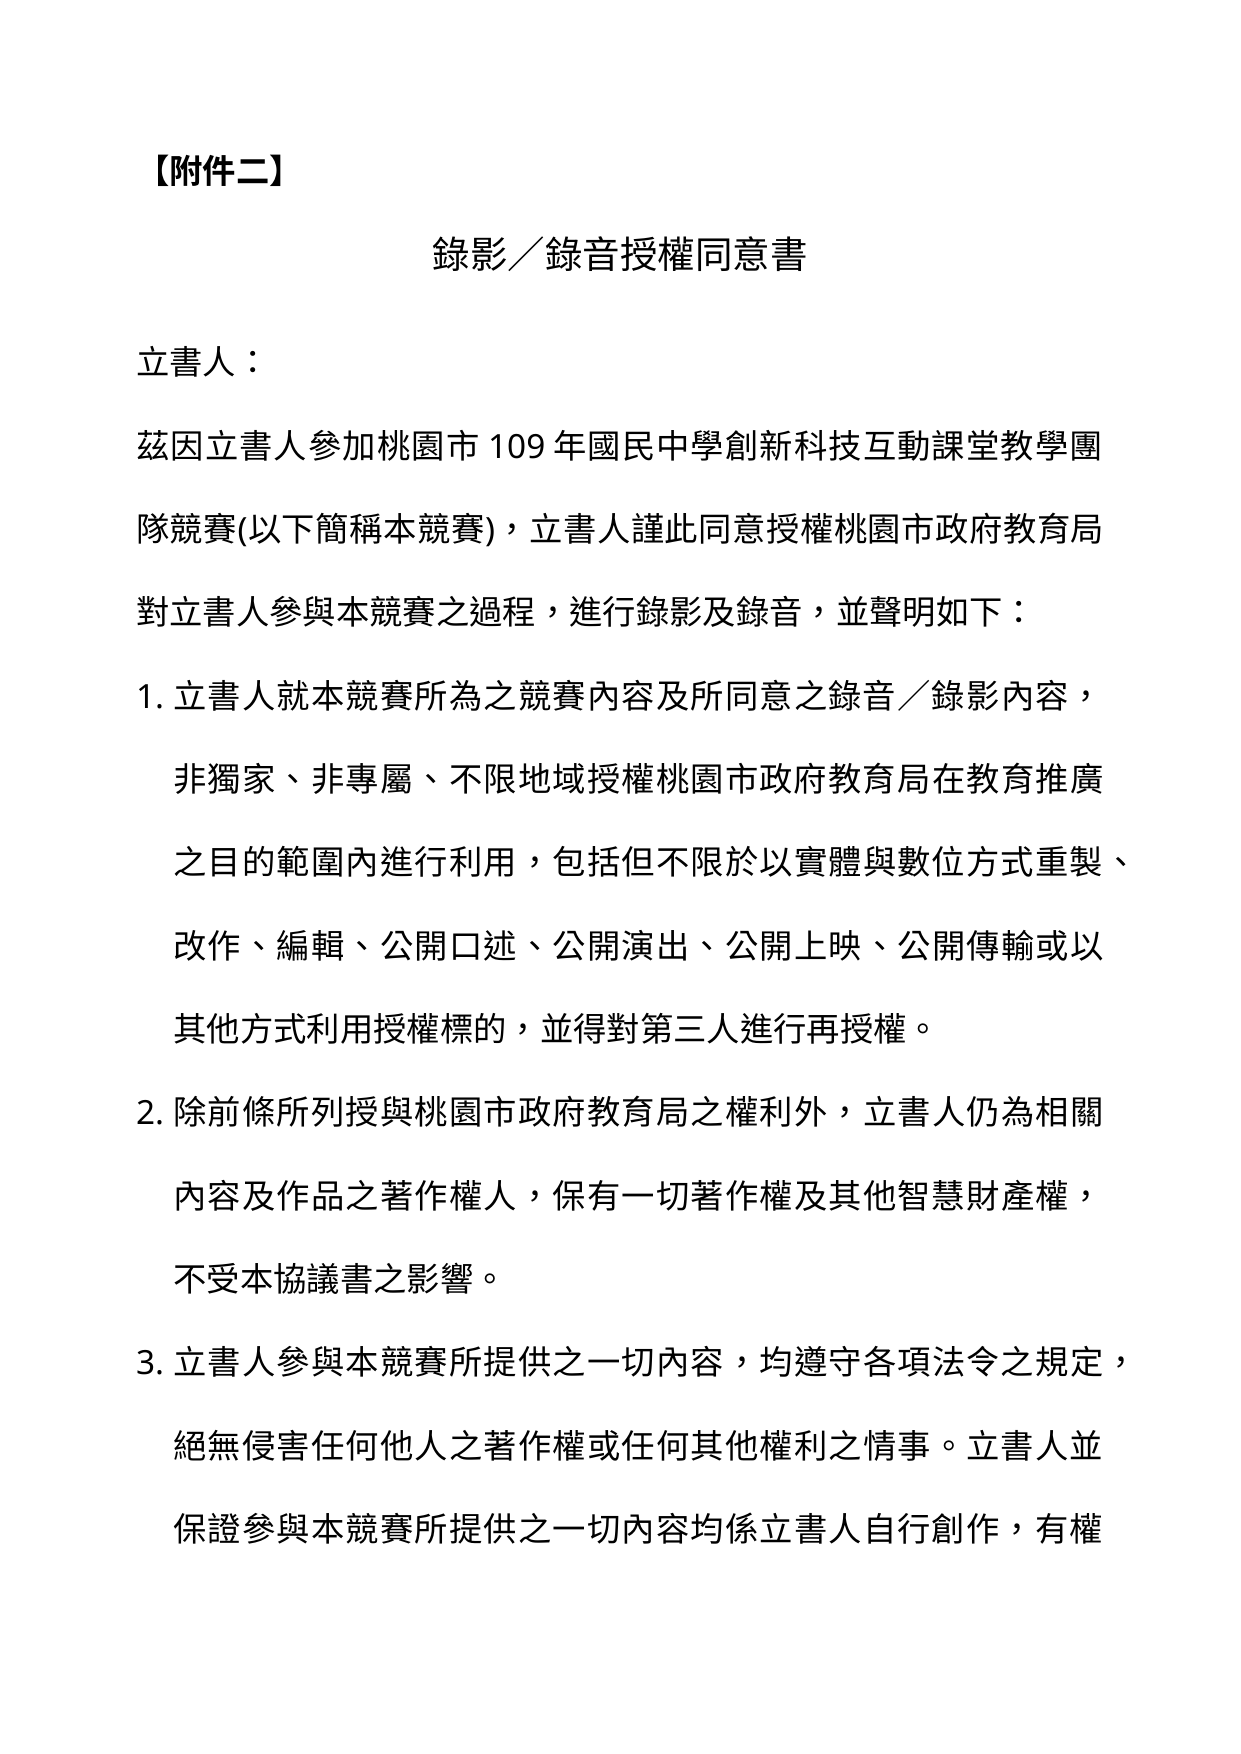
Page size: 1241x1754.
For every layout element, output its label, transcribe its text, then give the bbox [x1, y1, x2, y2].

text 【附件二】 [136, 127, 1104, 210]
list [136, 1319, 1104, 1569]
text 立書人： [136, 319, 1104, 402]
text 錄影／錄音授權同意書 [136, 210, 1104, 294]
text 茲因立書人參加桃園市109年國民中學創新科技互動課堂教學團隊競賽(以下簡稱本競賽)，立書人謹此同意授權桃園市政府教育局對立書人參與本競賽之過程，進行錄影及錄音，並聲明如下： [136, 402, 1104, 652]
list 立書人就本競賽所為之競賽內容及所同意之錄音／錄影內容，非獨家、非專屬、不限地域授權桃園市政府教育局在教育推廣之目的範圍內進行利用，包括但不限於以實體與數位方式重製、改作、編輯、公開口述、公開演出、公開上映、公開傳輸或以其他方式利用授權標的，並得對第三人進行再授權。 [136, 652, 1104, 1069]
list 除前條所列授與桃園市政府教育局之權利外，立書人仍為相關內容及作品之著作權人，保有一切著作權及其他智慧財產權，不受本協議書之影響。 [136, 1069, 1104, 1319]
